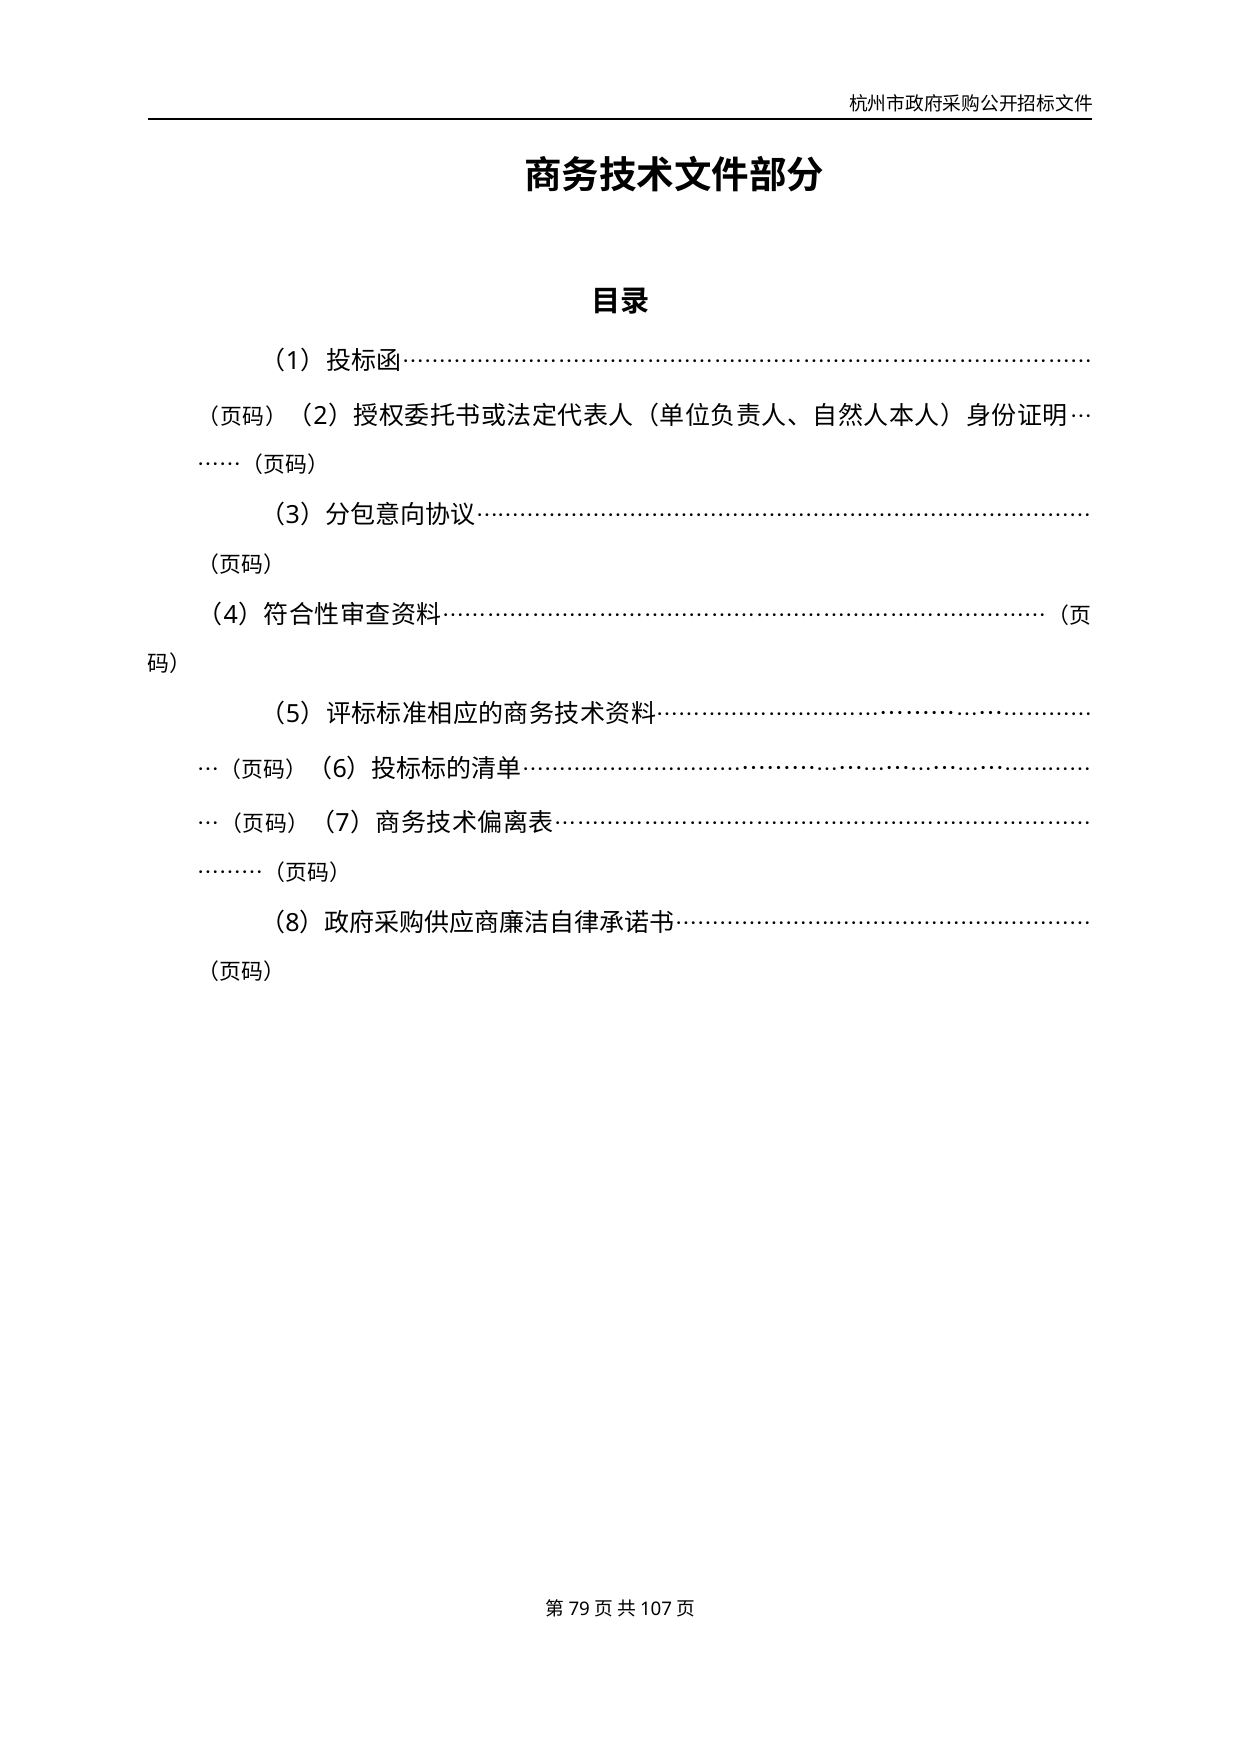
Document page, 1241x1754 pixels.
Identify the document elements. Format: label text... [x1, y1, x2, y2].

text 目录 [148, 277, 1092, 320]
text （4）符合性审查资料………………………………………………………………………（页码） [148, 594, 1092, 678]
text （8）政府采购供应商廉洁自律承诺书…………………………………………………（页码） [198, 902, 1092, 986]
text 商务技术文件部分 [148, 145, 1049, 199]
text （3）分包意向协议…………………………………………………………………………（页码） [198, 495, 1092, 578]
text （1）投标函…………………………………………………………………………………（页码）（2）授权委托书或法定代表人（单位负责人、自然人本人）身份证明………（页码） [198, 341, 1092, 479]
text （5）评标标准相应的商务技术资料……………………………………………………（页码）（6）投标标的清单……………………………………………………………………（页码）（7）商务技术偏离表………………………………………………………………………（页码） [198, 694, 1092, 886]
